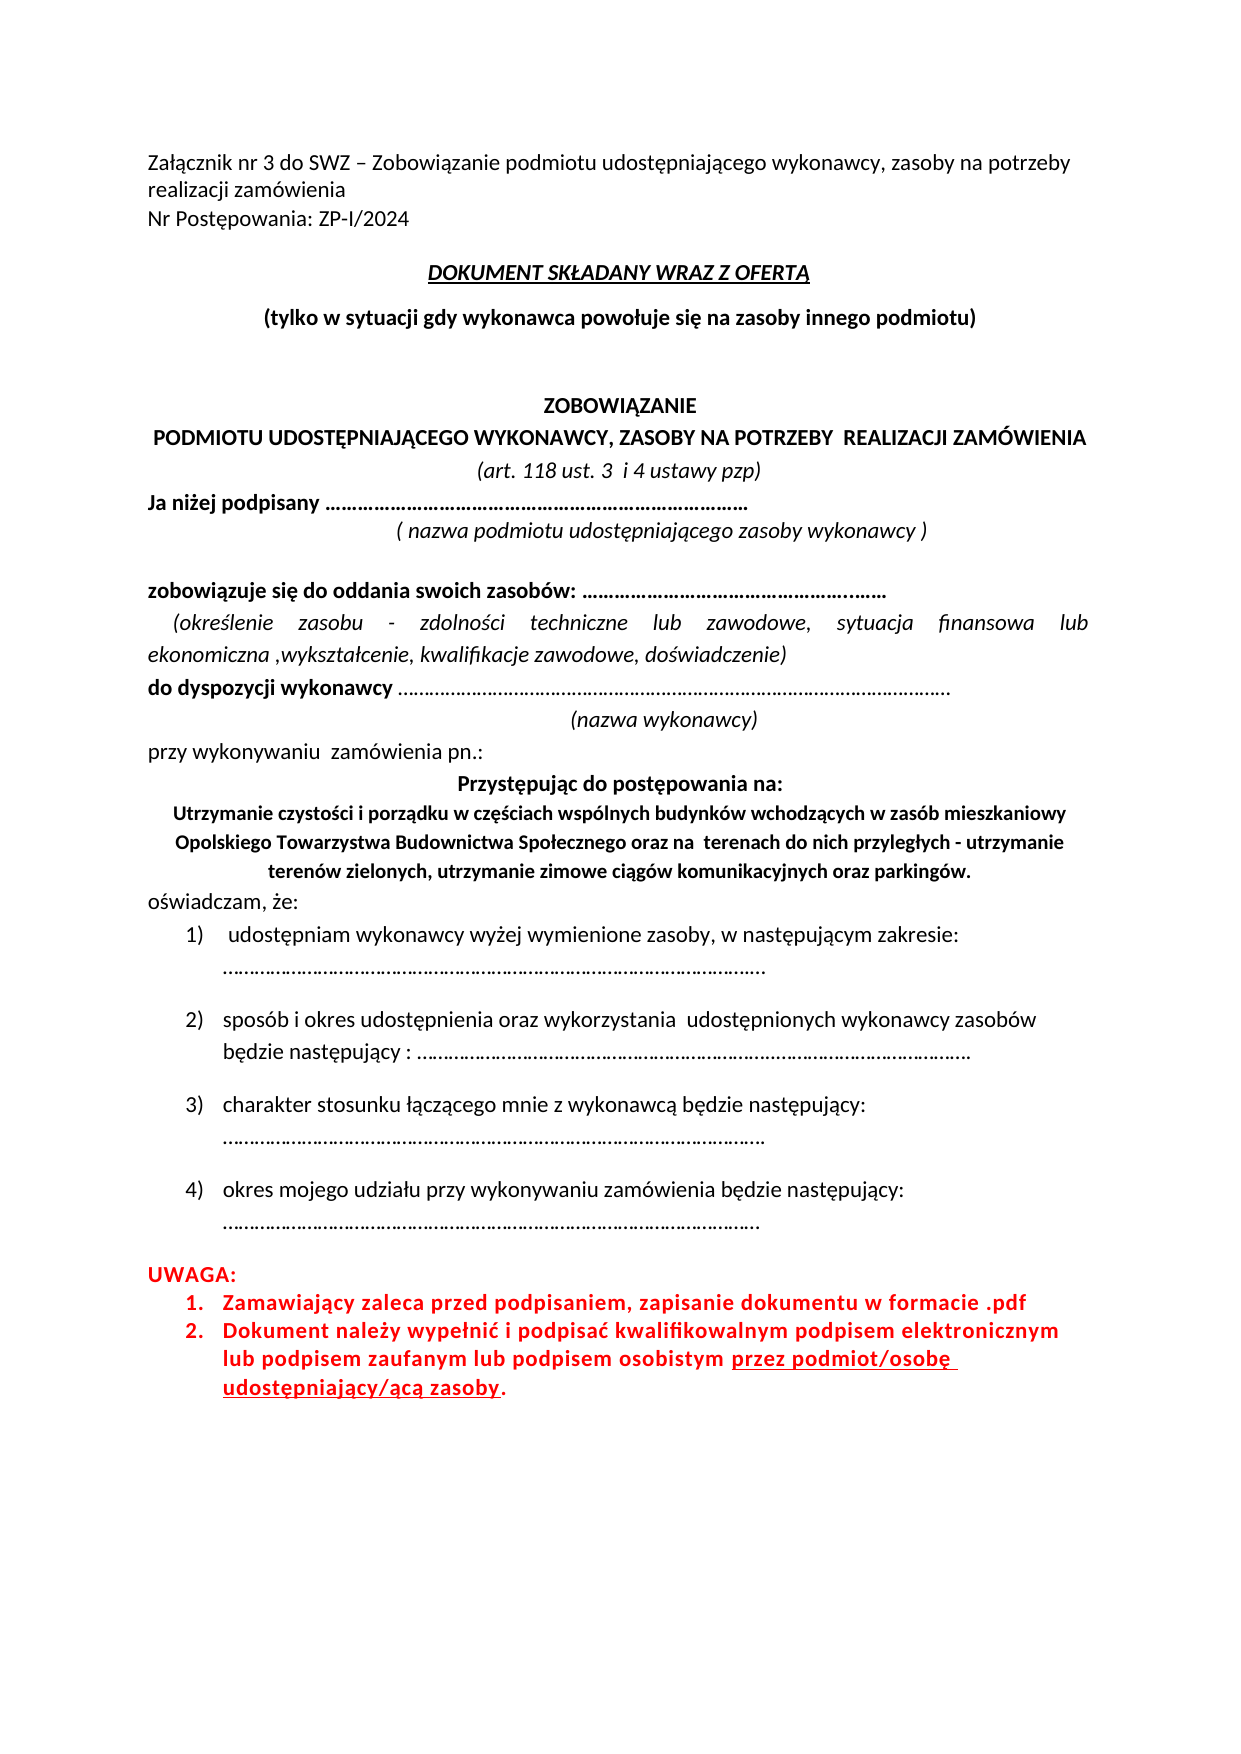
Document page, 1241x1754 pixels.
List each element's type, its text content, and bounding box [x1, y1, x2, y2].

text UWAGA: [148, 1261, 1093, 1288]
text Ja niżej podpisany …………………………………………………………………… [148, 488, 1093, 516]
text Nr Postępowania: ZP-I/2024 [147, 204, 1093, 232]
list Zamawiający zaleca przed podpisaniem, zapisanie dokumentu w formacie .pdf [185, 1288, 1093, 1317]
list charakter stosunku łączącego mnie z wykonawcą będzie następujący: …………………………………………………………………………………………. [185, 1090, 1093, 1150]
text Załącznik nr 3 do SWZ – Zobowiązanie podmiotu udostępniającego wykonawcy, zasoby na potrzeby realizacji zamówienia [148, 148, 1093, 204]
text oświadczam, że: [148, 887, 1093, 916]
text (nazwa wykonawcy) [148, 705, 1093, 733]
text (art. 118 ust. 3 i 4 ustawy pzp) [148, 456, 1093, 484]
text zobowiązuje się do oddania swoich zasobów: …………………………………………..…… [148, 576, 1093, 604]
list okres mojego udziału przy wykonywaniu zamówienia będzie następujący: ………………………………………………………………………………………… [185, 1175, 1093, 1236]
text (tylko w sytuacji gdy wykonawca powołuje się na zasoby innego podmiotu) [148, 303, 1093, 331]
text ZOBOWIĄZANIE [148, 391, 1093, 419]
text Utrzymanie czystości i porządku w częściach wspólnych budynków wchodzących w zasób mieszkaniowy Opolskiego Towarzystwa Budownictwa Społecznego oraz na terenach do nich przyległych - utrzymanie terenów zielonych, utrzymanie zimowe ciągów komunikacyjnych oraz parkingów. [148, 800, 1093, 884]
text DOKUMENT SKŁADANY WRAZ Z OFERTĄ [148, 258, 1093, 286]
list Dokument należy wypełnić i podpisać kwalifikowalnym podpisem elektronicznym lub podpisem zaufanym lub podpisem osobistym przez podmiot/osobę udostępniający/ącą zasoby. [185, 1317, 1093, 1401]
text przy wykonywaniu zamówienia pn.: [148, 737, 1093, 765]
text PODMIOTU UDOSTĘPNIAJĄCEGO WYKONAWCY, ZASOBY NA POTRZEBY REALIZACJI ZAMÓWIENIA [148, 423, 1093, 452]
text (określenie zasobu - zdolności techniczne lub zawodowe, sytuacja finansowa lub ekonomiczna ,wykształcenie, kwalifikacje zawodowe, doświadczenie) [148, 608, 1093, 668]
text Przystępując do postępowania na: [148, 769, 1093, 797]
list udostępniam wykonawcy wyżej wymienione zasoby, w następującym zakresie: ……………………………………………………………………………………….… [185, 920, 1093, 980]
text do dyspozycji wykonawcy …………………………………………………………………………………………… [148, 673, 1093, 701]
text ( nazwa podmiotu udostępniającego zasoby wykonawcy ) [148, 516, 1093, 544]
list sposób i okres udostępnienia oraz wykorzystania udostępnionych wykonawcy zasobów będzie następujący : …………………………………………………………..………………………………. [185, 1005, 1093, 1065]
